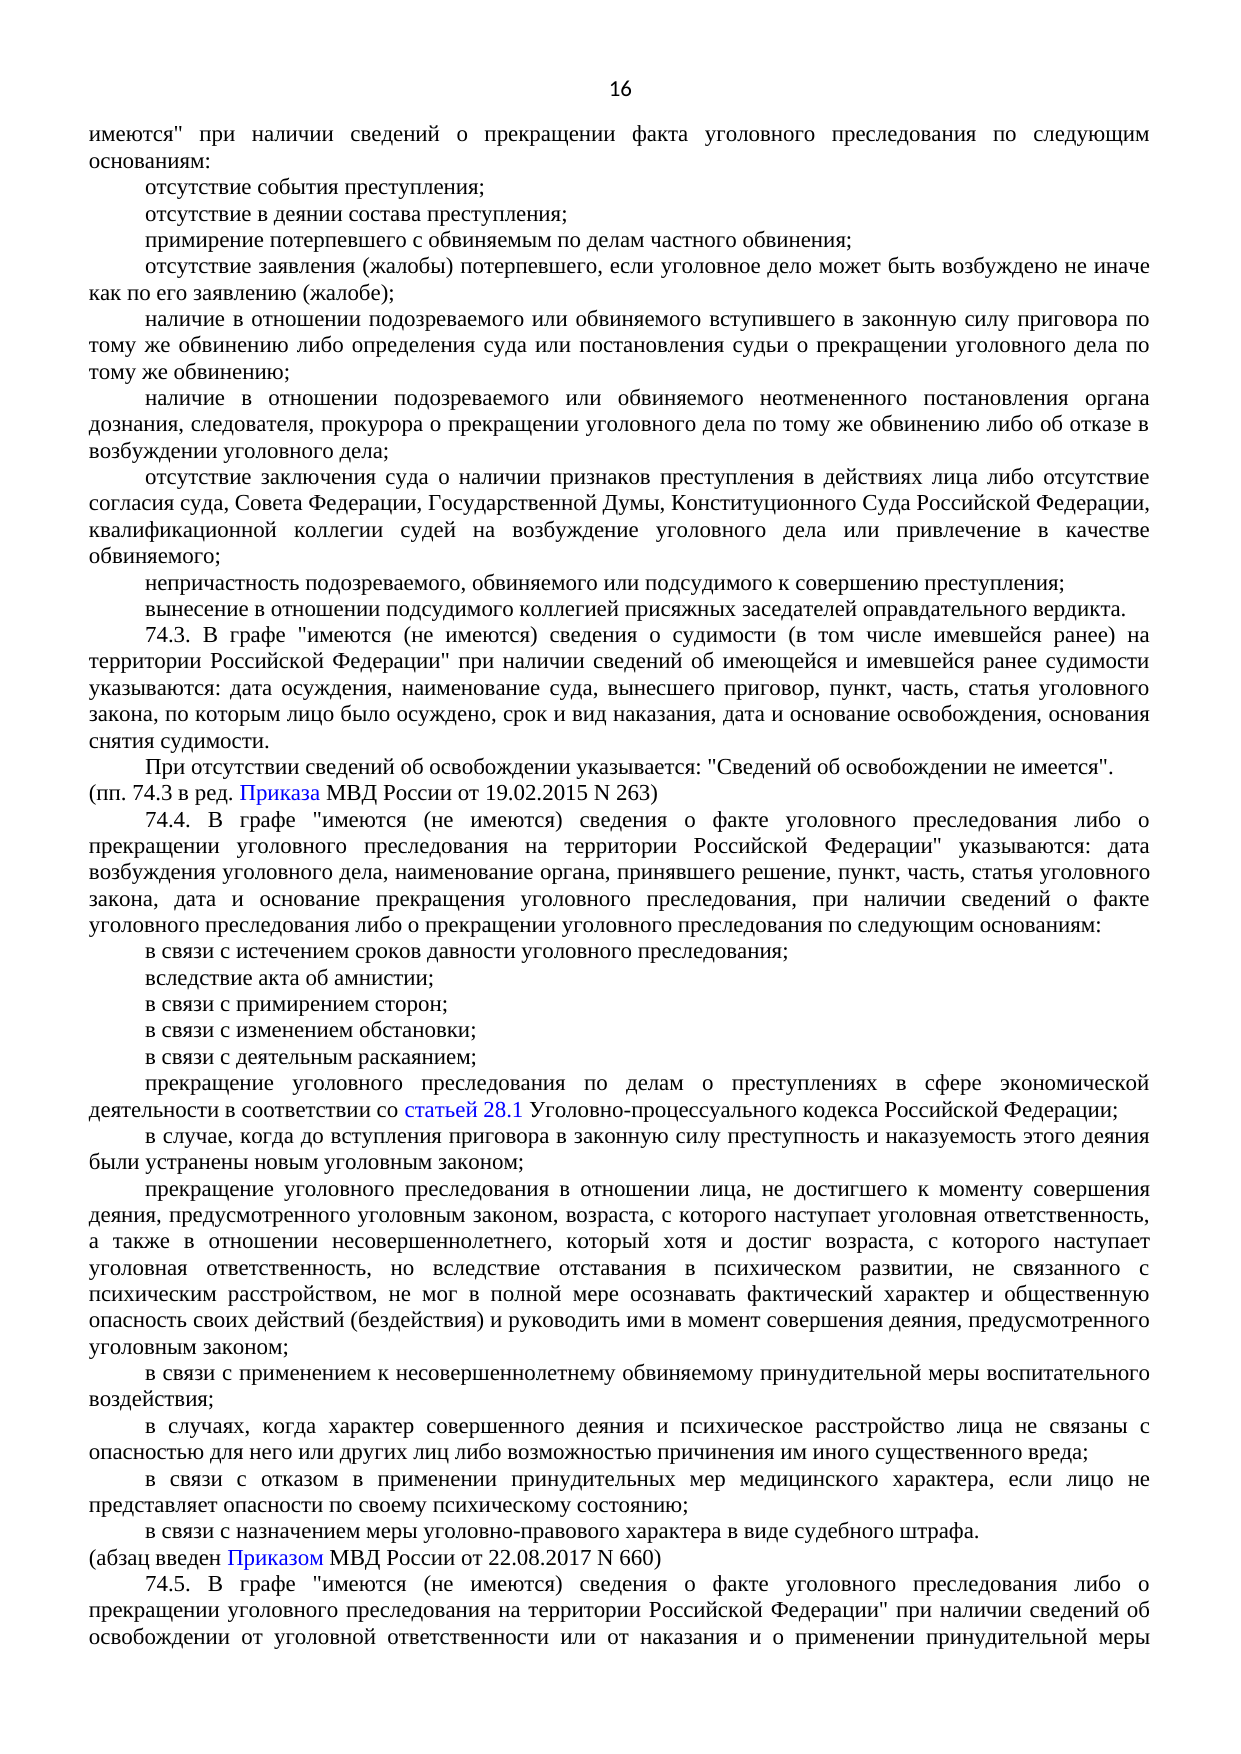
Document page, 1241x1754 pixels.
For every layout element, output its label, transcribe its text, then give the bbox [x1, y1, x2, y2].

text (пп. 74.3 в ред. Приказа МВД России от 19.02.2015 N 263) [89, 779, 1152, 806]
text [89, 121, 1152, 173]
text в связи с деятельным раскаянием; [89, 1043, 1152, 1069]
text в случаях, когда характер совершенного деяния и психическое расстройство лица не связаны с опасностью для него или других лиц либо возможностью причинения им иного существенного вреда; [89, 1412, 1152, 1464]
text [89, 1570, 1152, 1649]
text в связи с изменением обстановки; [89, 1017, 1152, 1043]
text прекращение уголовного преследования по делам о преступлениях в сфере экономической деятельности в соответствии со статьей 28.1 Уголовно-процессуального кодекса Российской Федерации; [89, 1069, 1152, 1122]
text вынесение в отношении подсудимого коллегией присяжных заседателей оправдательного вердикта. [89, 595, 1152, 621]
text примирение потерпевшего с обвиняемым по делам частного обвинения; [89, 226, 1152, 252]
text (абзац введен Приказом МВД России от 22.08.2017 N 660) [89, 1544, 1152, 1570]
text отсутствие в деянии состава преступления; [89, 199, 1152, 226]
text 74.3. В графе "имеются (не имеются) сведения о судимости (в том числе имевшейся ранее) на территории Российской Федерации" при наличии сведений об имеющейся и имевшейся ранее судимости указываются: дата осуждения, наименование суда, вынесшего приговор, пункт, часть, статья уголовного закона, по которым лицо было осуждено, срок и вид наказания, дата и основание освобождения, основания снятия судимости. [89, 621, 1152, 753]
text При отсутствии сведений об освобождении указывается: "Сведений об освобождении не имеется". [89, 753, 1152, 779]
text отсутствие заявления (жалобы) потерпевшего, если уголовное дело может быть возбуждено не иначе как по его заявлению (жалобе); [89, 252, 1152, 305]
text отсутствие заключения суда о наличии признаков преступления в действиях лица либо отсутствие согласия суда, Совета Федерации, Государственной Думы, Конституционного Суда Российской Федерации, квалификационной коллегии судей на возбуждение уголовного дела или привлечение в качестве обвиняемого; [89, 463, 1152, 568]
text в связи с применением к несовершеннолетнему обвиняемому принудительной меры воспитательного воздействия; [89, 1359, 1152, 1412]
text вследствие акта об амнистии; [89, 964, 1152, 990]
text 74.4. В графе "имеются (не имеются) сведения о факте уголовного преследования либо о прекращении уголовного преследования на территории Российской Федерации" указываются: дата возбуждения уголовного дела, наименование органа, принявшего решение, пункт, часть, статья уголовного закона, дата и основание прекращения уголовного преследования, при наличии сведений о факте уголовного преследования либо о прекращении уголовного преследования по следующим основаниям: [89, 806, 1152, 937]
text наличие в отношении подозреваемого или обвиняемого вступившего в законную силу приговора по тому же обвинению либо определения суда или постановления судьи о прекращении уголовного дела по тому же обвинению; [89, 305, 1152, 384]
text прекращение уголовного преследования в отношении лица, не достигшего к моменту совершения деяния, предусмотренного уголовным законом, возраста, с которого наступает уголовная ответственность, а также в отношении несовершеннолетнего, который хотя и достиг возраста, с которого наступает уголовная ответственность, но вследствие отставания в психическом развитии, не связанного с психическим расстройством, не мог в полной мере осознавать фактический характер и общественную опасность своих действий (бездействия) и руководить ими в момент совершения деяния, предусмотренного уголовным законом; [89, 1175, 1152, 1359]
text в случае, когда до вступления приговора в законную силу преступность и наказуемость этого деяния были устранены новым уголовным законом; [89, 1122, 1152, 1175]
text непричастность подозреваемого, обвиняемого или подсудимого к совершению преступления; [89, 568, 1152, 595]
text в связи с назначением меры уголовно-правового характера в виде судебного штрафа. [89, 1517, 1152, 1544]
text отсутствие события преступления; [89, 173, 1152, 199]
text в связи с отказом в применении принудительных мер медицинского характера, если лицо не представляет опасности по своему психическому состоянию; [89, 1464, 1152, 1517]
text в связи с примирением сторон; [89, 990, 1152, 1017]
text наличие в отношении подозреваемого или обвиняемого неотмененного постановления органа дознания, следователя, прокурора о прекращении уголовного дела по тому же обвинению либо об отказе в возбуждении уголовного дела; [89, 384, 1152, 463]
text в связи с истечением сроков давности уголовного преследования; [89, 937, 1152, 964]
